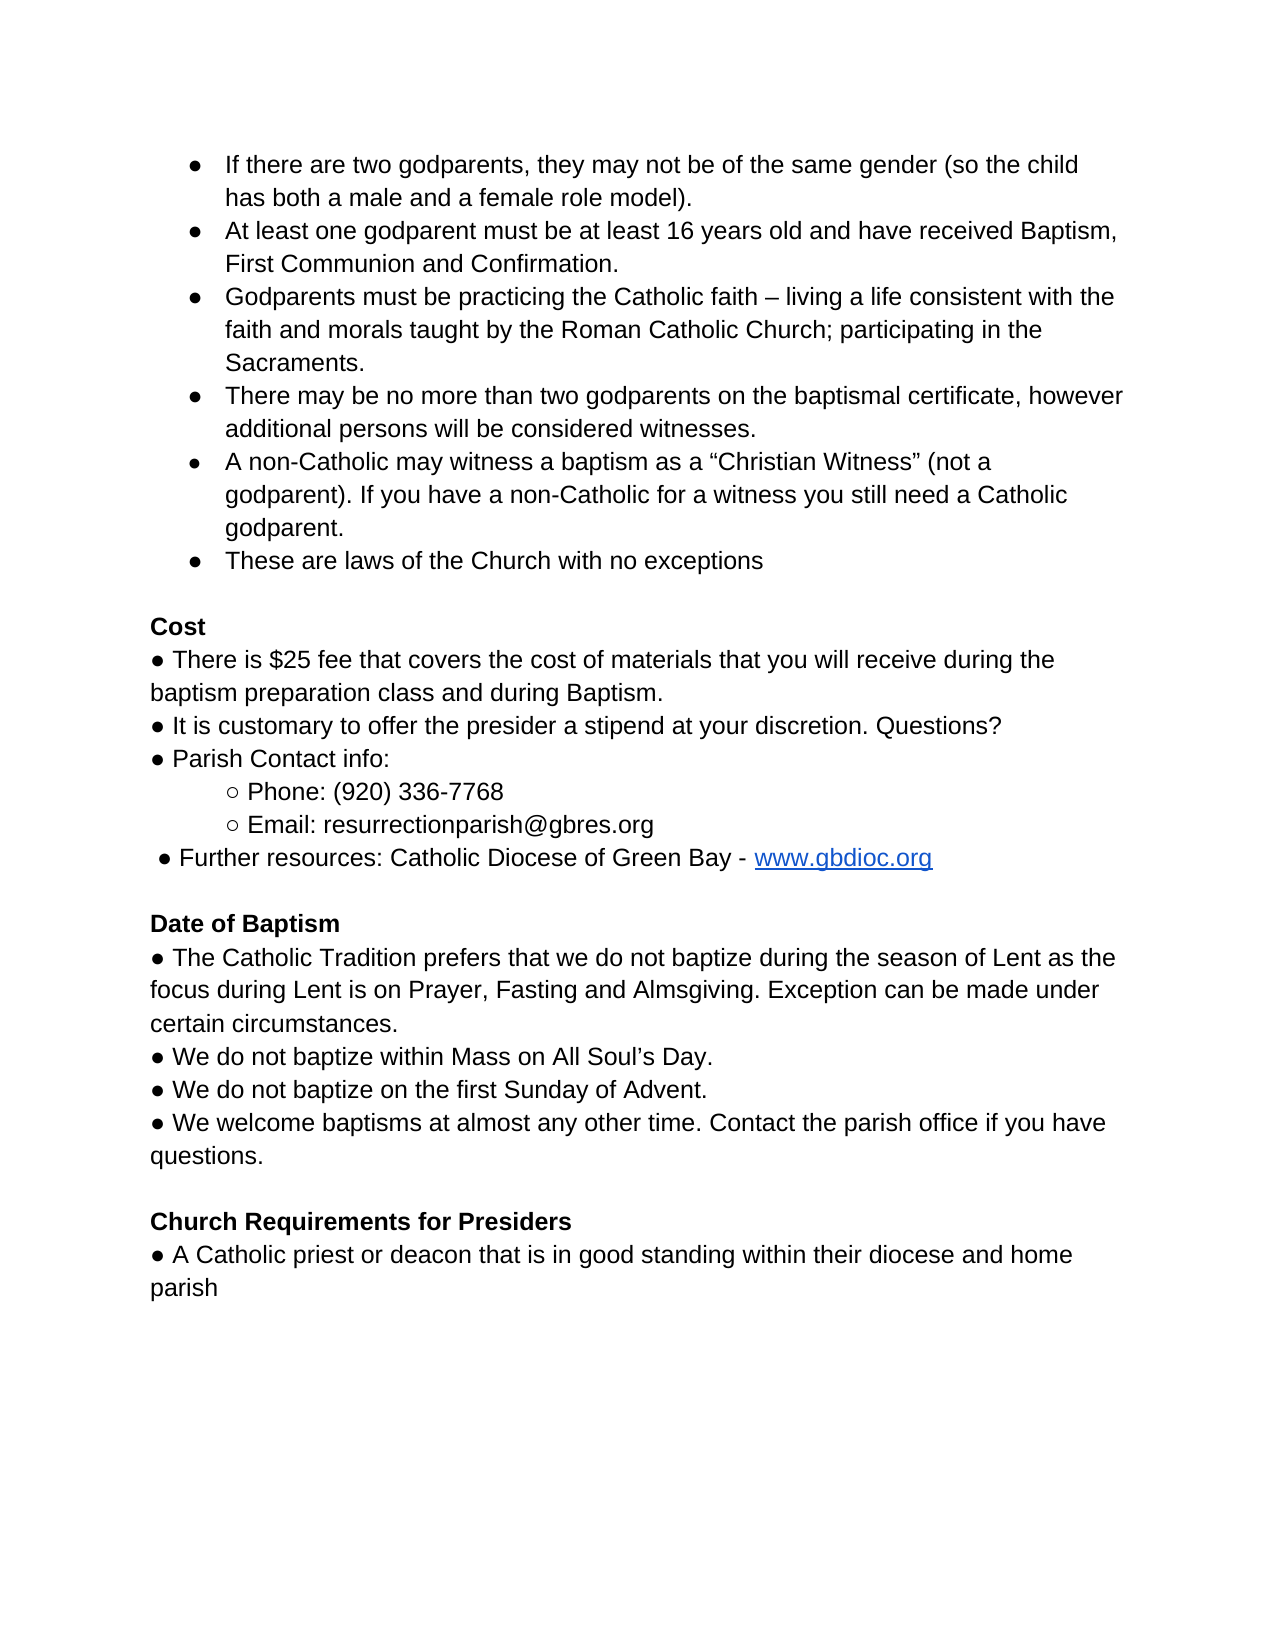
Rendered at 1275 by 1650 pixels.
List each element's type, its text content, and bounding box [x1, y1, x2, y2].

text ○ Phone: (920) 336-7768 [225, 777, 1125, 806]
text Cost [150, 612, 1125, 641]
text ● We do not baptize on the first Sunday of Advent. [150, 1074, 1125, 1103]
list At least one godparent must be at least 16 years old and have received Baptism, First Communion and Confirmation. [187, 216, 1125, 278]
text ● We welcome baptisms at almost any other time. Contact the parish office if you have questions. [150, 1108, 1125, 1169]
text ● It is customary to offer the presider a stipend at your discretion. Questions? [150, 711, 1125, 740]
text ● The Catholic Tradition prefers that we do not baptize during the season of Lent as the focus during Lent is on Prayer, Fasting and Almsgiving. Exception can be made under certain circumstances. [150, 942, 1125, 1037]
list A non-Catholic may witness a baptism as a “Christian Witness” (not a godparent). If you have a non-Catholic for a witness you still need a Catholic godparent. [187, 447, 1125, 542]
text ● A Catholic priest or deacon that is in good standing within their diocese and home parish [150, 1240, 1125, 1301]
list These are laws of the Church with no exceptions [187, 546, 1125, 575]
list There may be no more than two godparents on the baptismal certificate, however additional persons will be considered witnesses. [187, 381, 1125, 443]
list If there are two godparents, they may not be of the same gender (so the child has both a male and a female role model). [187, 150, 1125, 212]
text ● Parish Contact info: [150, 744, 1125, 773]
text ● Further resources: Catholic Diocese of Green Bay - www.gbdioc.org [150, 843, 1125, 872]
text ● There is $25 fee that covers the cost of materials that you will receive during the baptism preparation class and during Baptism. [150, 645, 1125, 707]
text Date of Baptism [150, 909, 1125, 938]
text Church Requirements for Presiders [150, 1207, 1125, 1235]
text ○ Email: resurrectionparish@gbres.org [225, 810, 1125, 839]
list Godparents must be practicing the Catholic faith – living a life consistent with the faith and morals taught by the Roman Catholic Church; participating in the Sacraments. [187, 282, 1125, 377]
text ● We do not baptize within Mass on All Soul’s Day. [150, 1042, 1125, 1070]
